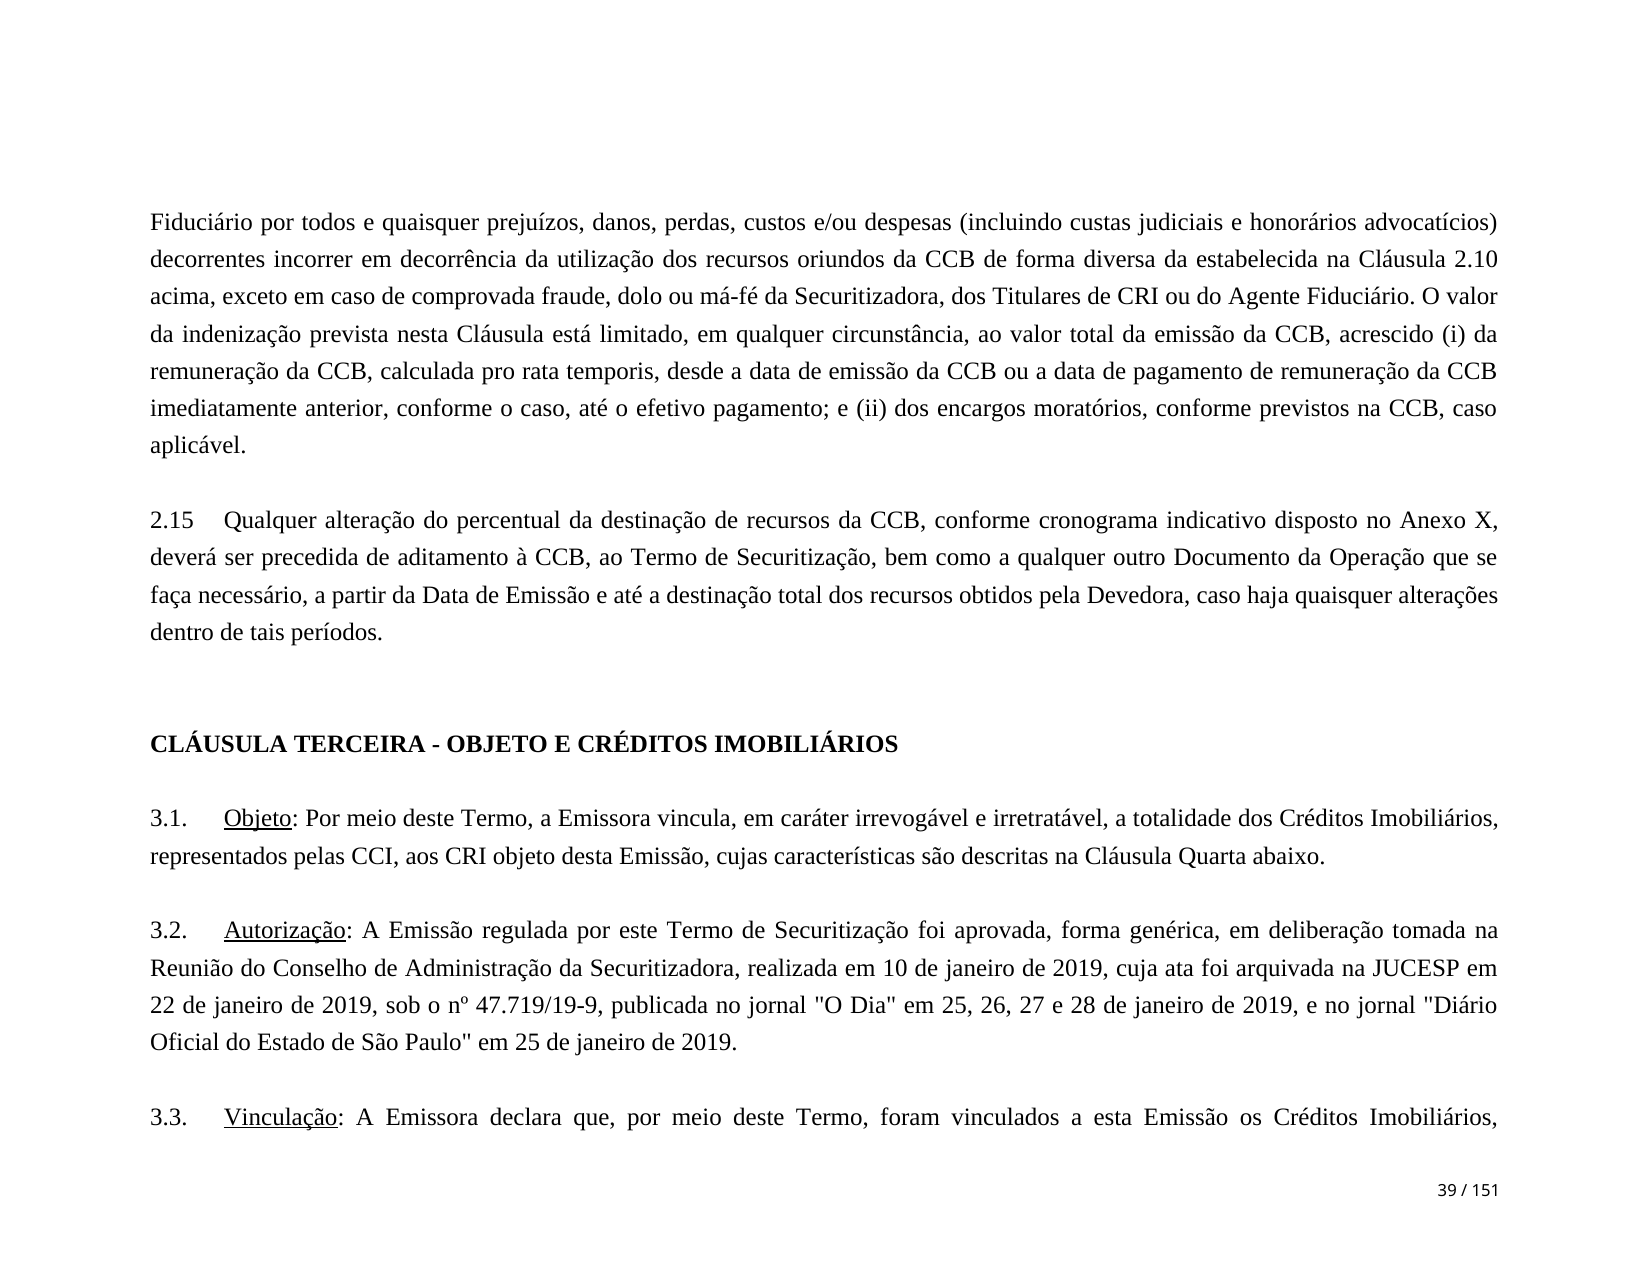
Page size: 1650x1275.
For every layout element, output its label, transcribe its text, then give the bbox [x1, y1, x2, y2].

text 2.15 Qualquer alteração do percentual da destinação de recursos da CCB, conforme cronograma indicativo disposto no Anexo X, deverá ser precedida de aditamento à CCB, ao Termo de Securitização, bem como a qualquer outro Documento da Operação que se faça necessário, a partir da Data de Emissão e até a destinação total dos recursos obtidos pela Devedora, caso haja quaisquer alterações dentro de tais períodos. [150, 505, 1500, 646]
text 3.2. Autorização: A Emissão regulada por este Termo de Securitização foi aprovada, forma genérica, em deliberação tomada na Reunião do Conselho de Administração da Securitizadora, realizada em 10 de janeiro de 2019, cuja ata foi arquivada na JUCESP em 22 de janeiro de 2019, sob o nº 47.719/19-9, publicada no jornal "O Dia" em 25, 26, 27 e 28 de janeiro de 2019, e no jornal "Diário Oficial do Estado de São Paulo" em 25 de janeiro de 2019. [150, 915, 1500, 1056]
text 3.1. Objeto: Por meio deste Termo, a Emissora vincula, em caráter irrevogável e irretratável, a totalidade dos Créditos Imobiliários, representados pelas CCI, aos CRI objeto desta Emissão, cujas características são descritas na Cláusula Quarta abaixo. [150, 803, 1500, 869]
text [150, 1102, 1500, 1131]
subtitle CLÁUSULA TERCEIRA - OBJETO E CRÉDITOS IMOBILIÁRIOS [150, 729, 1500, 758]
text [150, 207, 1500, 459]
